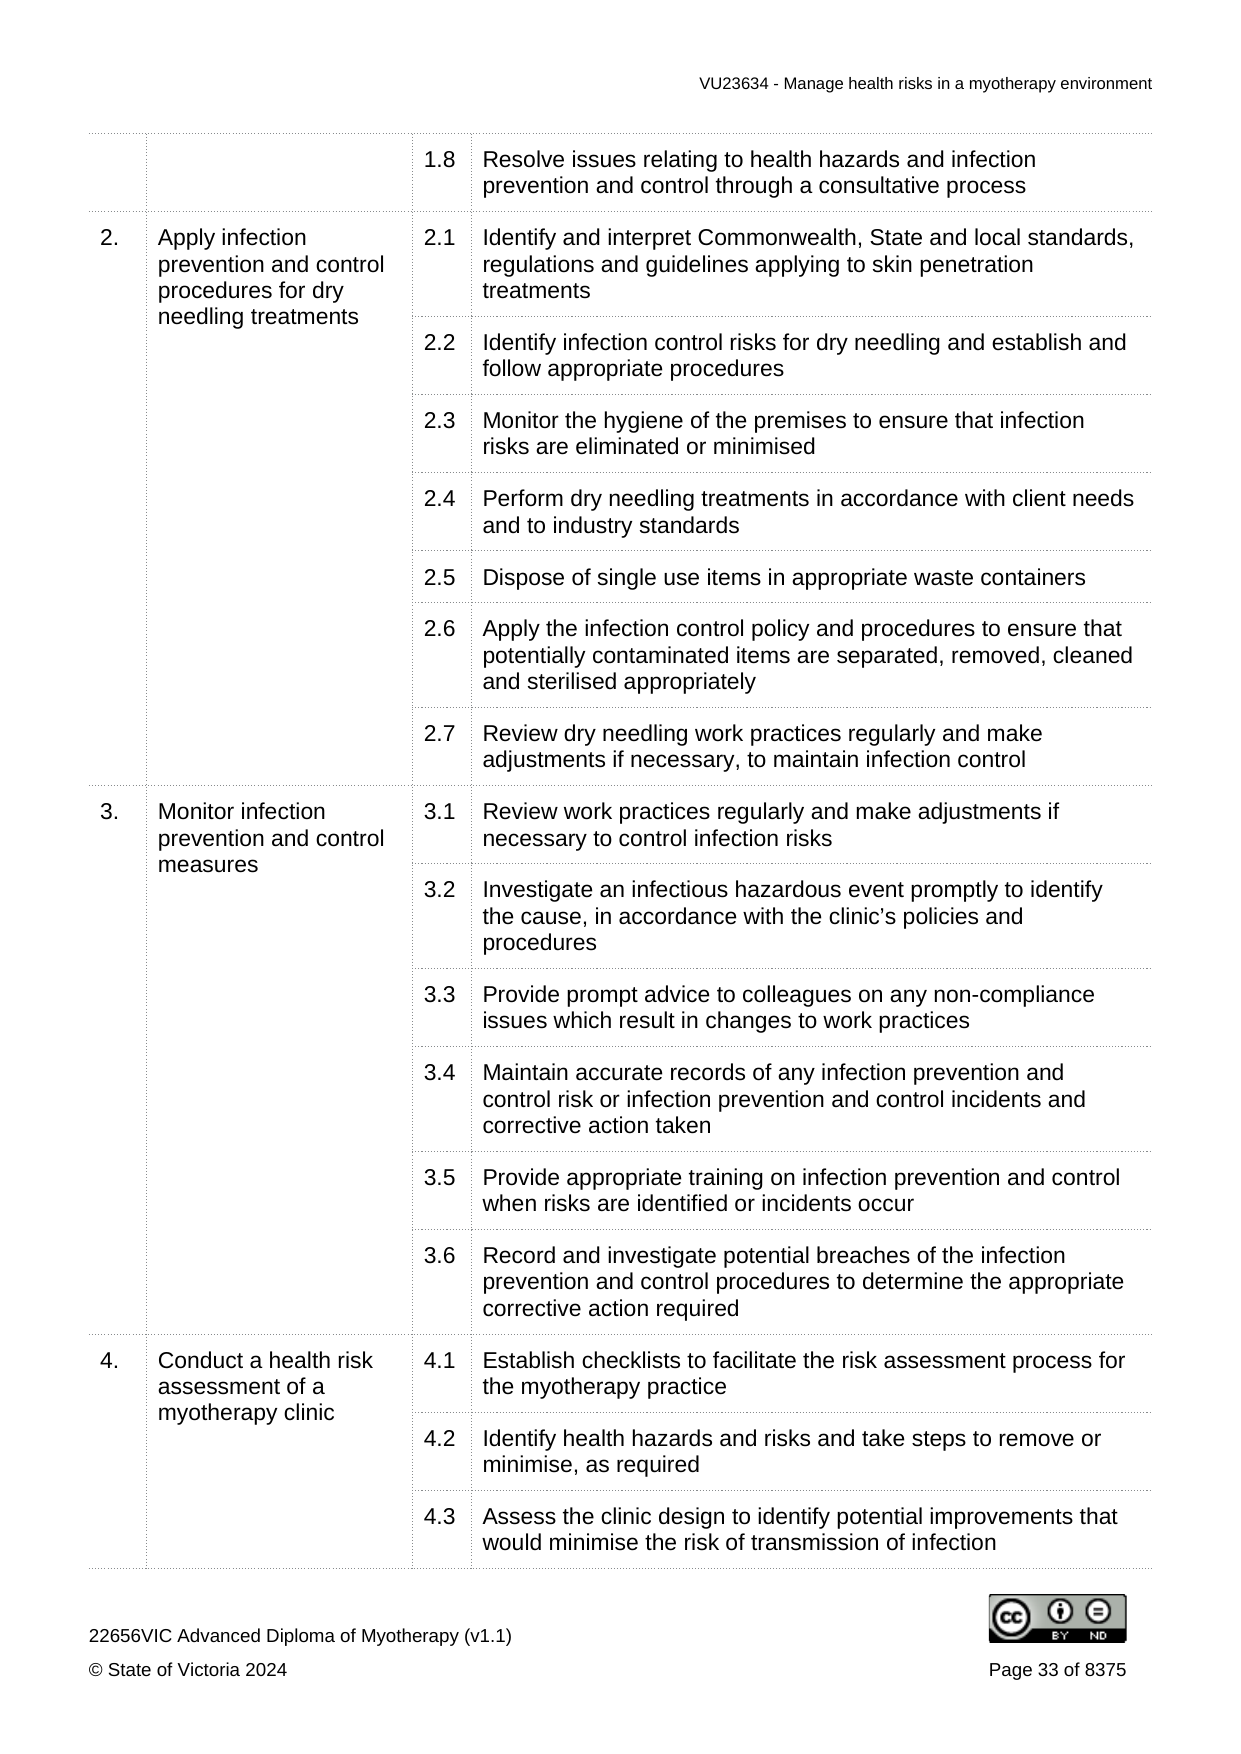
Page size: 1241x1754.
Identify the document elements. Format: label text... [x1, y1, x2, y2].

table_cell 1.8 [412, 133, 471, 211]
table_cell Perform dry needling treatments in accordance with client needs and to industry standards [471, 472, 1152, 550]
table_cell Review dry needling work practices regularly and make adjustments if necessary, to maintain infection control [471, 707, 1152, 785]
table_cell 4.3 [412, 1490, 471, 1568]
table_cell Identify and interpret Commonwealth, State and local standards, regulations and guidelines applying to skin penetration treatments [471, 211, 1152, 316]
table_cell 3. [89, 785, 146, 1333]
table_cell Dispose of single use items in appropriate waste containers [471, 550, 1152, 602]
table_cell Maintain accurate records of any infection prevention and control risk or infection prevention and control incidents and corrective action taken [471, 1046, 1152, 1151]
table_cell 2.2 [412, 316, 471, 394]
table_cell Provide prompt advice to colleagues on any non-compliance issues which result in changes to work practices [471, 968, 1152, 1046]
table_cell Establish checklists to facilitate the risk assessment process for the myotherapy practice [471, 1334, 1152, 1412]
table_cell Provide appropriate training on infection prevention and control when risks are identified or incidents occur [471, 1151, 1152, 1229]
table_cell Review work practices regularly and make adjustments if necessary to control infection risks [471, 785, 1152, 863]
table_cell Identify infection control risks for dry needling and establish and follow appropriate procedures [471, 316, 1152, 394]
table_cell 2.3 [412, 394, 471, 472]
table_cell Record and investigate potential breaches of the infection prevention and control procedures to determine the appropriate corrective action required [471, 1229, 1152, 1333]
table_cell Apply the infection control policy and procedures to ensure that potentially contaminated items are separated, removed, cleaned and sterilised appropriately [471, 602, 1152, 707]
table_cell 3.3 [412, 968, 471, 1046]
table_cell 2.1 [412, 211, 471, 316]
table_cell 4.1 [412, 1334, 471, 1412]
table_cell Apply infection prevention and control procedures for dry needling treatments [146, 211, 412, 785]
table_cell 2.5 [412, 550, 471, 602]
table_cell 4. [89, 1334, 146, 1568]
table_cell Monitor infection prevention and control measures [146, 785, 412, 1333]
table_cell 2.7 [412, 707, 471, 785]
table_cell 4.2 [412, 1412, 471, 1490]
table_cell Identify health hazards and risks and take steps to remove or minimise, as required [471, 1412, 1152, 1490]
table_cell 2.4 [412, 472, 471, 550]
table_cell Assess the clinic design to identify potential improvements that would minimise the risk of transmission of infection [471, 1490, 1152, 1568]
table_cell 2. [89, 211, 146, 785]
table_cell 3.6 [412, 1229, 471, 1333]
table_cell Investigate an infectious hazardous event promptly to identify the cause, in accordance with the clinic’s policies and procedures [471, 863, 1152, 968]
table_cell 3.4 [412, 1046, 471, 1151]
table_cell 3.2 [412, 863, 471, 968]
table_cell Monitor the hygiene of the premises to ensure that infection risks are eliminated or minimised [471, 394, 1152, 472]
picture [988, 1594, 1127, 1643]
table_cell 2.6 [412, 602, 471, 707]
table_cell Resolve issues relating to health hazards and infection prevention and control through a consultative process [471, 133, 1152, 211]
table_cell 3.1 [412, 785, 471, 863]
table_cell 3.5 [412, 1151, 471, 1229]
table_cell Conduct a health risk assessment of a myotherapy clinic [146, 1334, 412, 1568]
